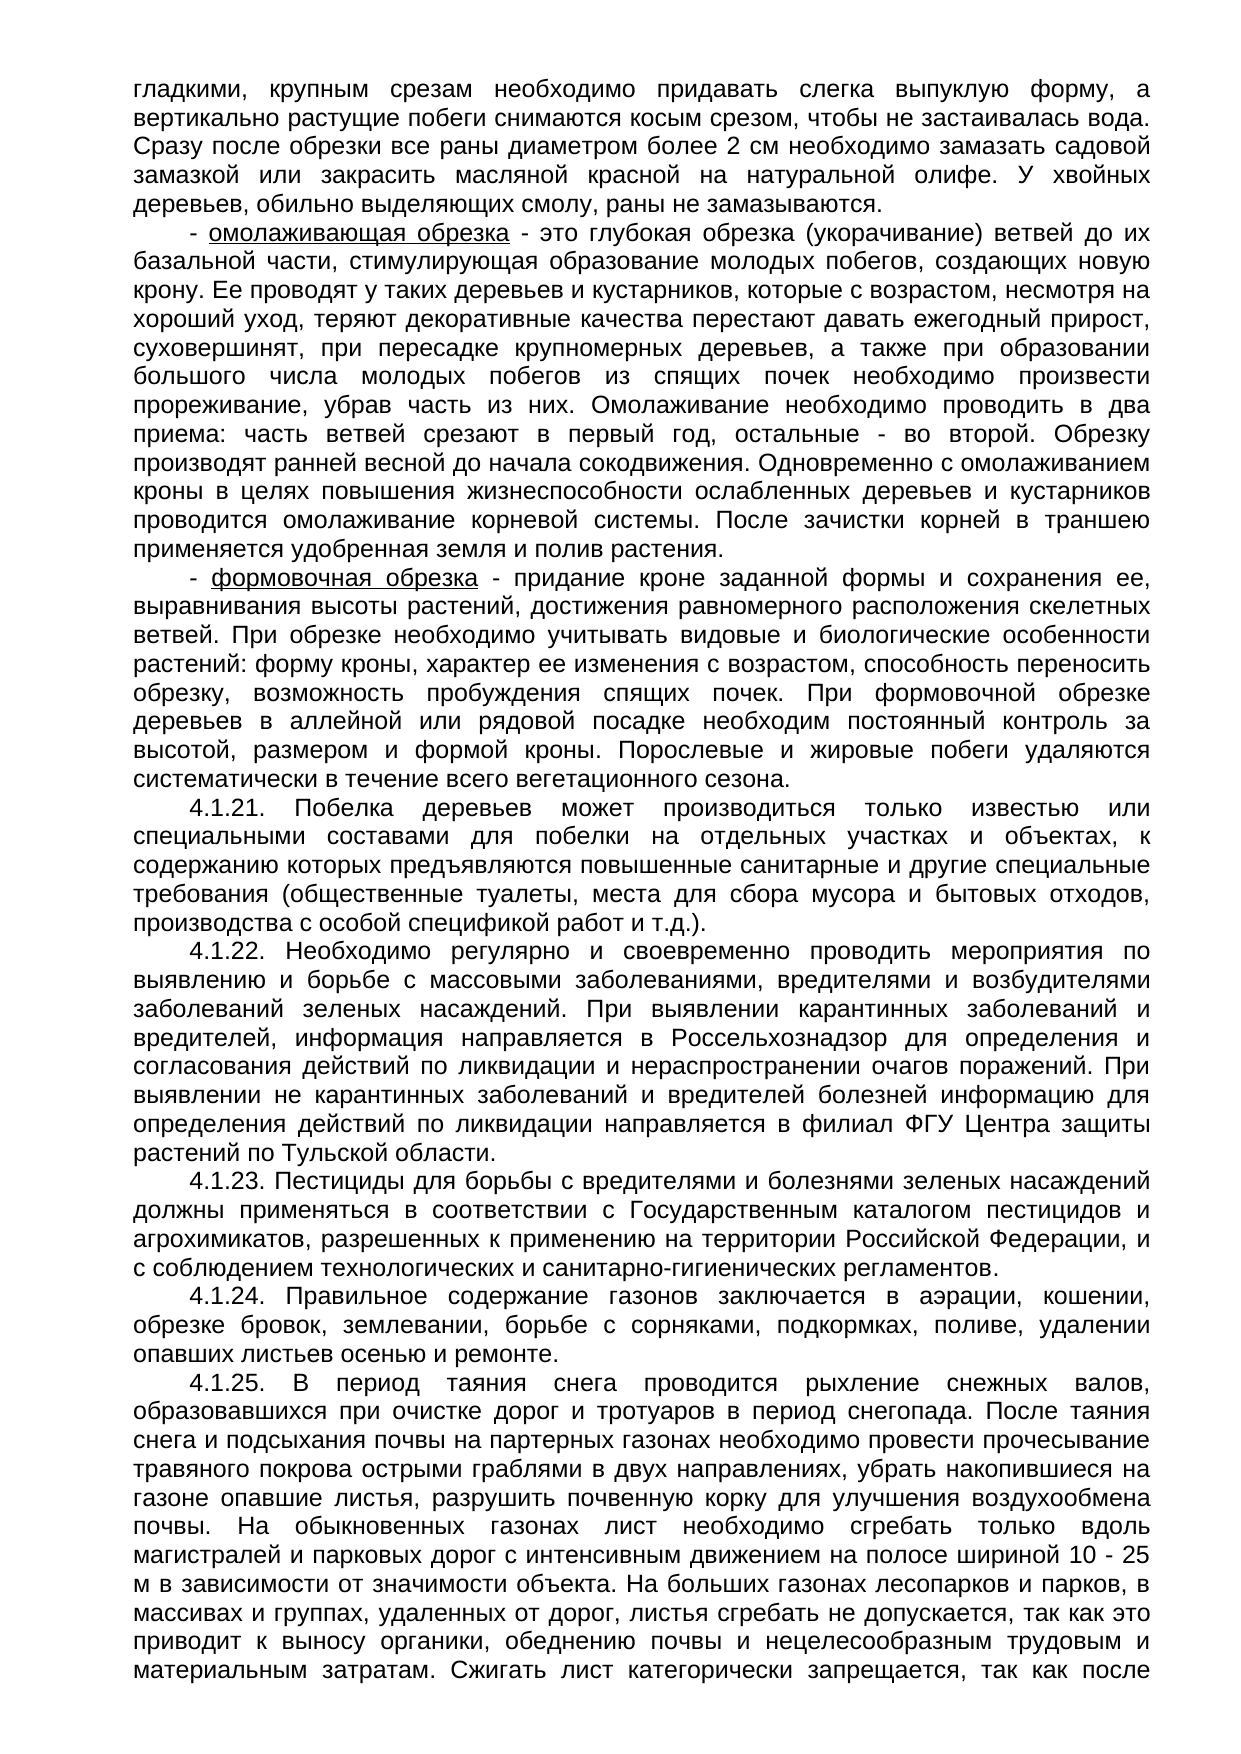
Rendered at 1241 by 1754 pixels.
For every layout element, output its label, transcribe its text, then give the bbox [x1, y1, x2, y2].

text 4.1.23. Пестициды для борьбы с вредителями и болезнями зеленых насаждений должны применяться в соответствии с Государственным каталогом пестицидов и агрохимикатов, разрешенных к применению на территории Российской Федерации, и с соблюдением технологических и санитарно-гигиенических регламентов. [133, 1166, 1152, 1281]
text - формовочная обрезка - придание кроне заданной формы и сохранения ее, выравнивания высоты растений, достижения равномерного расположения скелетных ветвей. При обрезке необходимо учитывать видовые и биологические особенности растений: форму кроны, характер ее изменения с возрастом, способность переносить обрезку, возможность пробуждения спящих почек. При формовочной обрезке деревьев в аллейной или рядовой посадке необходим постоянный контроль за высотой, размером и формой кроны. Порослевые и жировые побеги удаляются систематически в течение всего вегетационного сезона. [133, 563, 1152, 793]
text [133, 1368, 1152, 1684]
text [133, 74, 1152, 218]
text 4.1.24. Правильное содержание газонов заключается в аэрации, кошении, обрезке бровок, землевании, борьбе с сорняками, подкормках, поливе, удалении опавших листьев осенью и ремонте. [133, 1281, 1152, 1368]
text - омолаживающая обрезка - это глубокая обрезка (укорачивание) ветвей до их базальной части, стимулирующая образование молодых побегов, создающих новую крону. Ее проводят у таких деревьев и кустарников, которые с возрастом, несмотря на хороший уход, теряют декоративные качества перестают давать ежегодный прирост, суховершинят, при пересадке крупномерных деревьев, а также при образовании большого числа молодых побегов из спящих почек необходимо произвести прореживание, убрав часть из них. Омолаживание необходимо проводить в два приема: часть ветвей срезают в первый год, остальные - во второй. Обрезку производят ранней весной до начала сокодвижения. Одновременно с омолаживанием кроны в целях повышения жизнеспособности ослабленных деревьев и кустарников проводится омолаживание корневой системы. После зачистки корней в траншею применяется удобренная земля и полив растения. [133, 218, 1152, 563]
text 4.1.21. Побелка деревьев может производиться только известью или специальными составами для побелки на отдельных участках и объектах, к содержанию которых предъявляются повышенные санитарные и другие специальные требования (общественные туалеты, места для сбора мусора и бытовых отходов, производства с особой спецификой работ и т.д.). [133, 793, 1152, 936]
text 4.1.22. Необходимо регулярно и своевременно проводить мероприятия по выявлению и борьбе с массовыми заболеваниями, вредителями и возбудителями заболеваний зеленых насаждений. При выявлении карантинных заболеваний и вредителей, информация направляется в Россельхознадзор для определения и согласования действий по ликвидации и нераспространении очагов поражений. При выявлении не карантинных заболеваний и вредителей болезней информацию для определения действий по ликвидации направляется в филиал ФГУ Центра защиты растений по Тульской области. [133, 936, 1152, 1166]
